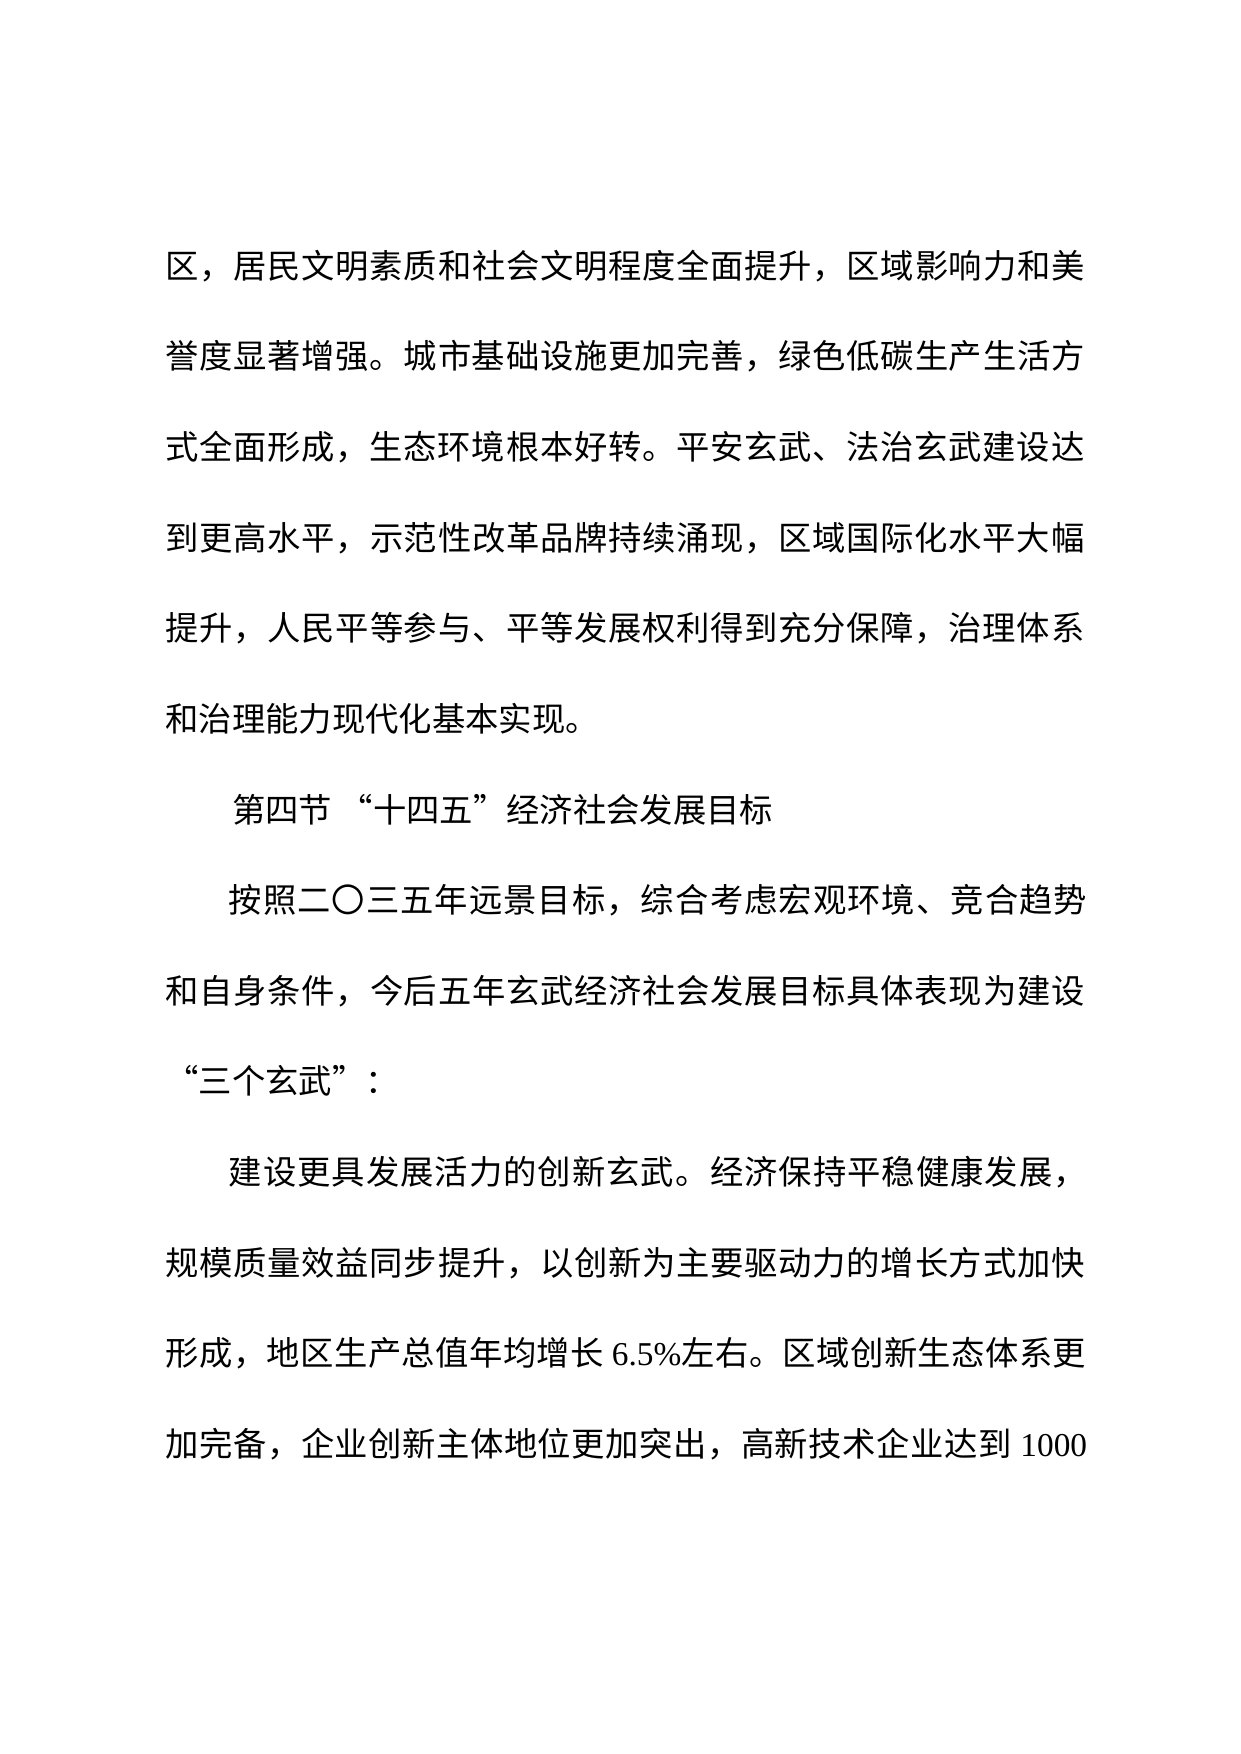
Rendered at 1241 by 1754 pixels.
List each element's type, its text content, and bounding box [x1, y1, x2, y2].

subtitle 第四节 “十四五”经济社会发展目标 [165, 762, 1087, 853]
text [165, 1125, 1087, 1487]
text 按照二〇三五年远景目标，综合考虑宏观环境、竞合趋势和自身条件，今后五年玄武经济社会发展目标具体表现为建设“三个玄武”： [165, 853, 1087, 1125]
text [165, 218, 1087, 762]
